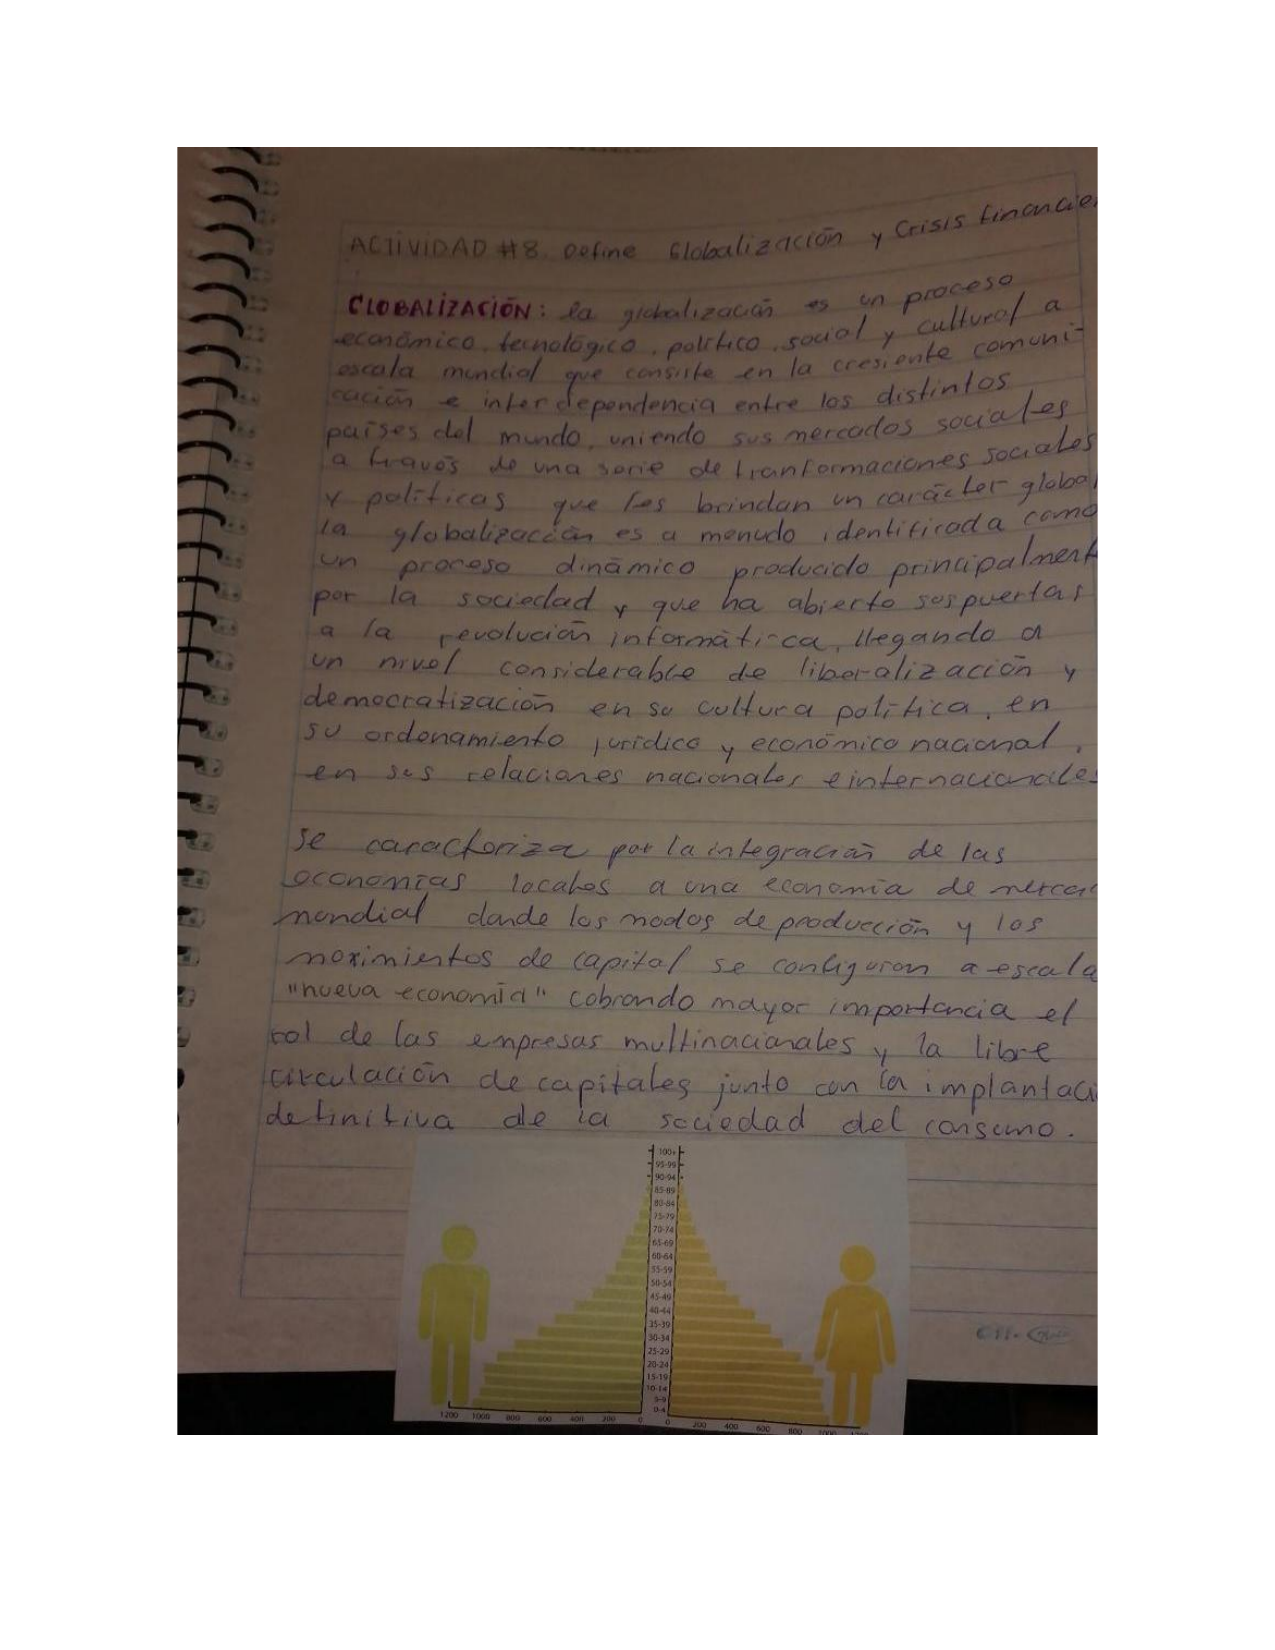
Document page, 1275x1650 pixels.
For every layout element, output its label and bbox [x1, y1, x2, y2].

picture [177, 147, 1098, 1435]
